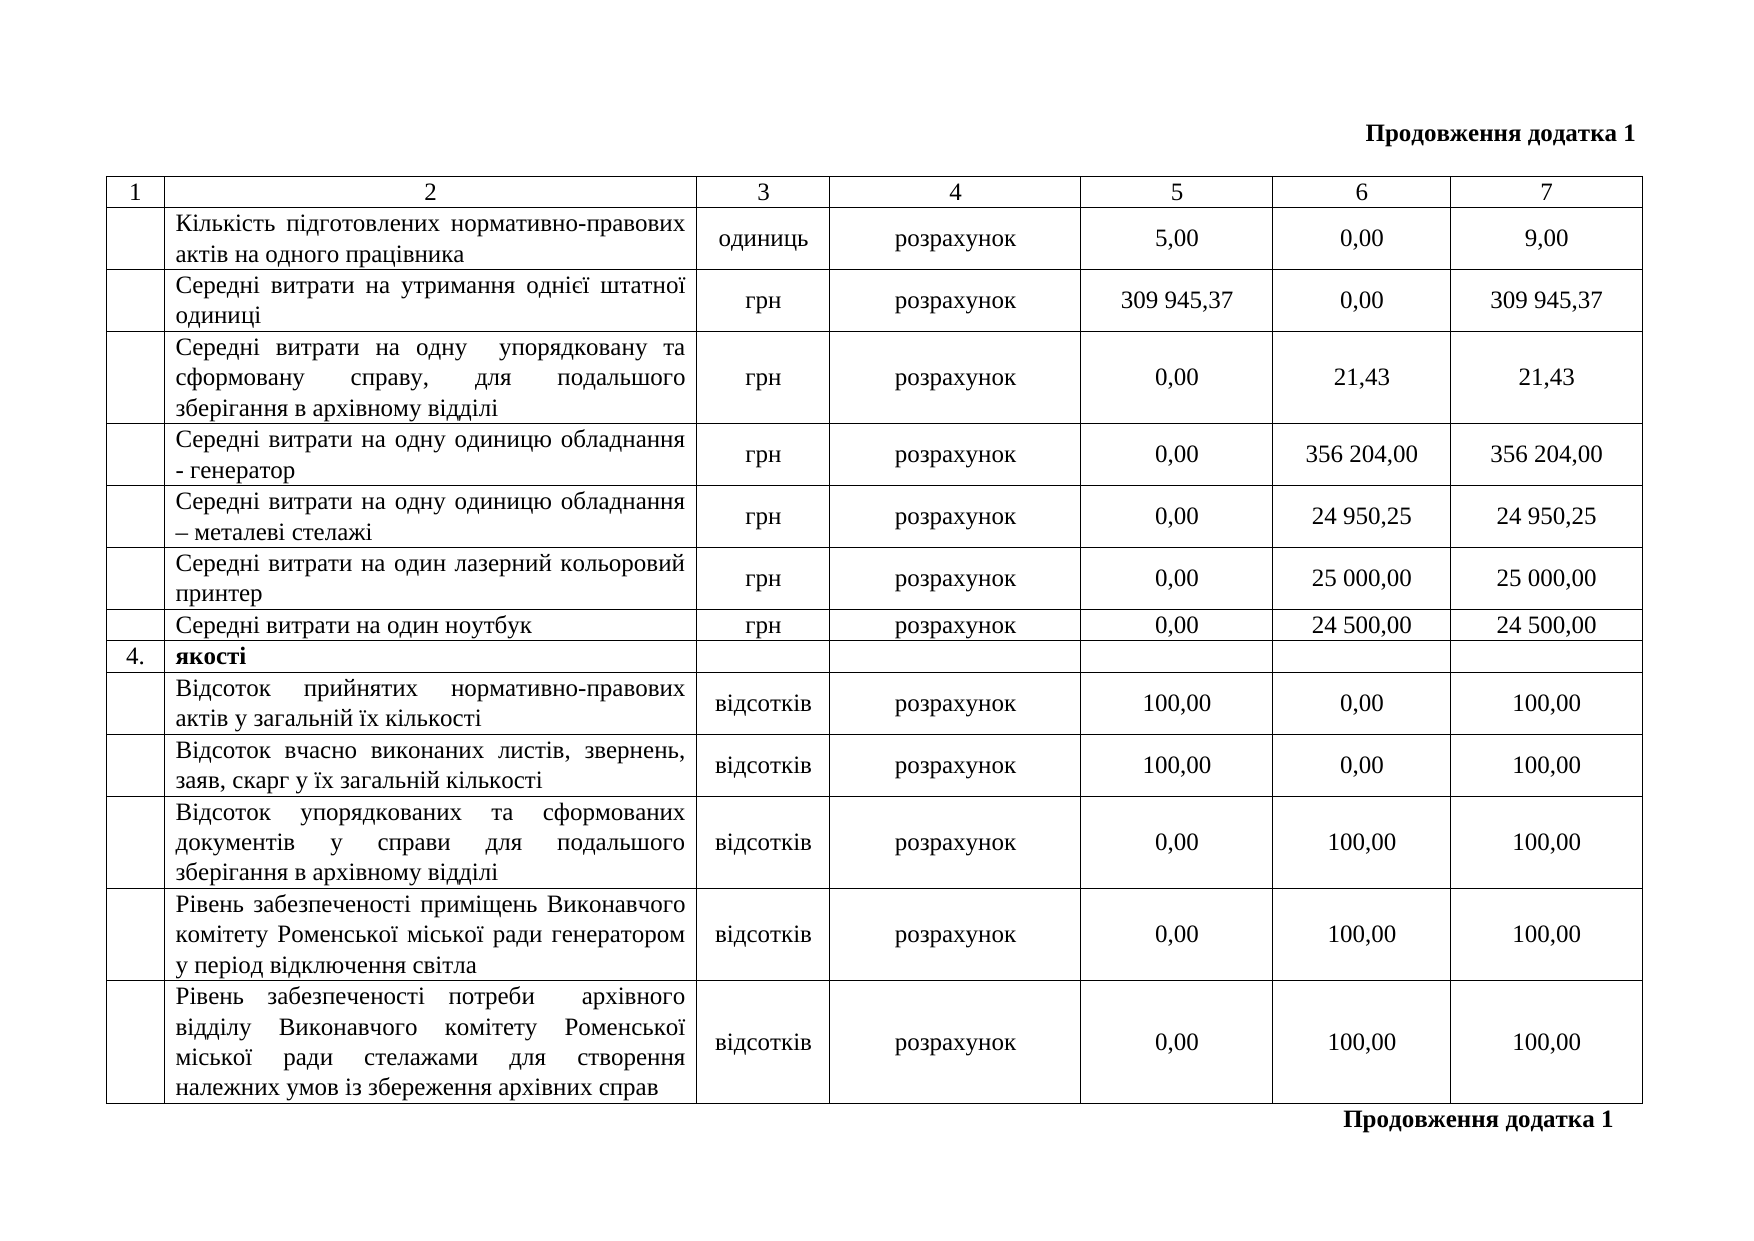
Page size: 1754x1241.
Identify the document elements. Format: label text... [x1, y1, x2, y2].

table_cell [1081, 641, 1272, 672]
table_cell розрахунок [830, 797, 1080, 888]
table_cell 0,00 [1273, 735, 1450, 796]
table_cell 21,43 [1451, 332, 1642, 423]
table_cell Рівень забезпеченості приміщень Виконавчого комітету Роменської міської ради генератором у період відключення світла [165, 889, 696, 980]
table_header 4 [830, 177, 1080, 207]
table_cell 0,00 [1273, 208, 1450, 269]
table_cell [107, 797, 164, 888]
table_cell [107, 332, 164, 423]
table_cell 9,00 [1451, 208, 1642, 269]
table_cell Рівень забезпеченості потреби архівного відділу Виконавчого комітету Роменської міської ради стелажами для створення належних умов із збереження архівних справ [165, 981, 696, 1103]
table_cell Середні витрати на одну упорядковану та сформовану справу, для подальшого зберігання в архівному відділі [165, 332, 696, 423]
table_cell Відсоток вчасно виконаних листів, звернень, заяв, скарг у їх загальній кількості [165, 735, 696, 796]
table_cell 24 500,00 [1273, 610, 1450, 640]
table_cell грн [697, 332, 829, 423]
table_cell [107, 889, 164, 980]
table_cell 100,00 [1451, 981, 1642, 1103]
table_cell Середні витрати на утримання однієї штатної одиниці [165, 270, 696, 331]
table_cell розрахунок [830, 735, 1080, 796]
table_cell 100,00 [1451, 889, 1642, 980]
table_cell 0,00 [1081, 332, 1272, 423]
table_cell 100,00 [1081, 673, 1272, 734]
table_cell 5,00 [1081, 208, 1272, 269]
table_cell розрахунок [830, 332, 1080, 423]
table_header 3 [697, 177, 829, 207]
table_cell [107, 610, 164, 640]
table_cell 21,43 [1273, 332, 1450, 423]
table_cell грн [697, 424, 829, 485]
table_cell одиниць [697, 208, 829, 269]
table_cell 0 [107, 673, 164, 734]
table_cell 25 000,00 [1273, 548, 1450, 609]
table_cell грн [697, 610, 829, 640]
table_cell 4. [107, 641, 164, 672]
table_cell Середні витрати на один лазерний кольоровий принтер [165, 548, 696, 609]
table_header 7 [1451, 177, 1642, 207]
table_cell відсотків [697, 797, 829, 888]
table_cell грн [697, 548, 829, 609]
table_cell розрахунок [830, 270, 1080, 331]
table_cell 100,00 [1451, 797, 1642, 888]
table_cell 356 204,00 [1451, 424, 1642, 485]
table_cell грн [697, 486, 829, 547]
table_cell [1273, 641, 1450, 672]
table_cell [107, 486, 164, 547]
table_cell 0,00 [1081, 486, 1272, 547]
table_cell відсотків [697, 889, 829, 980]
table_cell відсотків [697, 735, 829, 796]
table_cell 0 [107, 270, 164, 331]
table_cell розрахунок [830, 424, 1080, 485]
table_cell розрахунок [830, 208, 1080, 269]
table_cell Відсоток упорядкованих та сформованих документів у справи для подальшого зберігання в архівному відділі [165, 797, 696, 888]
table_cell Середні витрати на одну одиницю обладнання - генератор [165, 424, 696, 485]
table_cell відсотків [697, 981, 829, 1103]
table_header 6 [1273, 177, 1450, 207]
table_cell 100,00 [1273, 889, 1450, 980]
table_cell розрахунок [830, 610, 1080, 640]
table_cell 0,00 [1081, 610, 1272, 640]
table_cell 100,00 [1273, 797, 1450, 888]
text Продовження додатка 1 [118, 118, 1636, 147]
table_cell розрахунок [830, 548, 1080, 609]
table_cell 100,00 [1451, 673, 1642, 734]
table_cell 0,00 [1081, 889, 1272, 980]
table_cell розрахунок [830, 889, 1080, 980]
table_cell розрахунок [830, 486, 1080, 547]
table_cell 25 000,00 [1451, 548, 1642, 609]
table_cell 100,00 [1081, 735, 1272, 796]
table_cell [1451, 641, 1642, 672]
table_cell [107, 735, 164, 796]
table_cell 0,00 [1273, 270, 1450, 331]
table_cell 309 945,37 [1451, 270, 1642, 331]
table_cell 100,00 [1273, 981, 1450, 1103]
table_cell 0,00 [1081, 424, 1272, 485]
table_cell відсотків [697, 673, 829, 734]
table_cell 0,00 [1081, 548, 1272, 609]
table_cell 100,00 [1451, 735, 1642, 796]
table_cell розрахунок [830, 673, 1080, 734]
table_cell Середні витрати на одну одиницю обладнання – металеві стелажі [165, 486, 696, 547]
table_cell якості [165, 641, 696, 672]
table_cell 356 204,00 [1273, 424, 1450, 485]
table_header 1 [107, 177, 164, 207]
table_cell [107, 424, 164, 485]
table_cell 0,00 [1081, 797, 1272, 888]
table_cell 0,00 [1081, 981, 1272, 1103]
table_header 2 [165, 177, 696, 207]
table_cell 309 945,37 [1081, 270, 1272, 331]
table_cell [107, 981, 164, 1103]
table_cell [697, 641, 829, 672]
table_cell 0,00 [1273, 673, 1450, 734]
table_cell 24 500,00 [1451, 610, 1642, 640]
table_cell 0 [107, 208, 164, 269]
table_cell Кількість підготовлених нормативно-правових актів на одного працівника [165, 208, 696, 269]
table_cell Відсоток прийнятих нормативно-правових актів у загальній їх кількості [165, 673, 696, 734]
text Продовження додатка 1 [118, 1104, 1636, 1133]
table_cell 24 950,25 [1273, 486, 1450, 547]
table_cell Середні витрати на один ноутбук [165, 610, 696, 640]
table_cell грн [697, 270, 829, 331]
table_cell 24 950,25 [1451, 486, 1642, 547]
table_cell [830, 641, 1080, 672]
table_cell [107, 548, 164, 609]
table_cell розрахунок [830, 981, 1080, 1103]
table_header 5 [1081, 177, 1272, 207]
